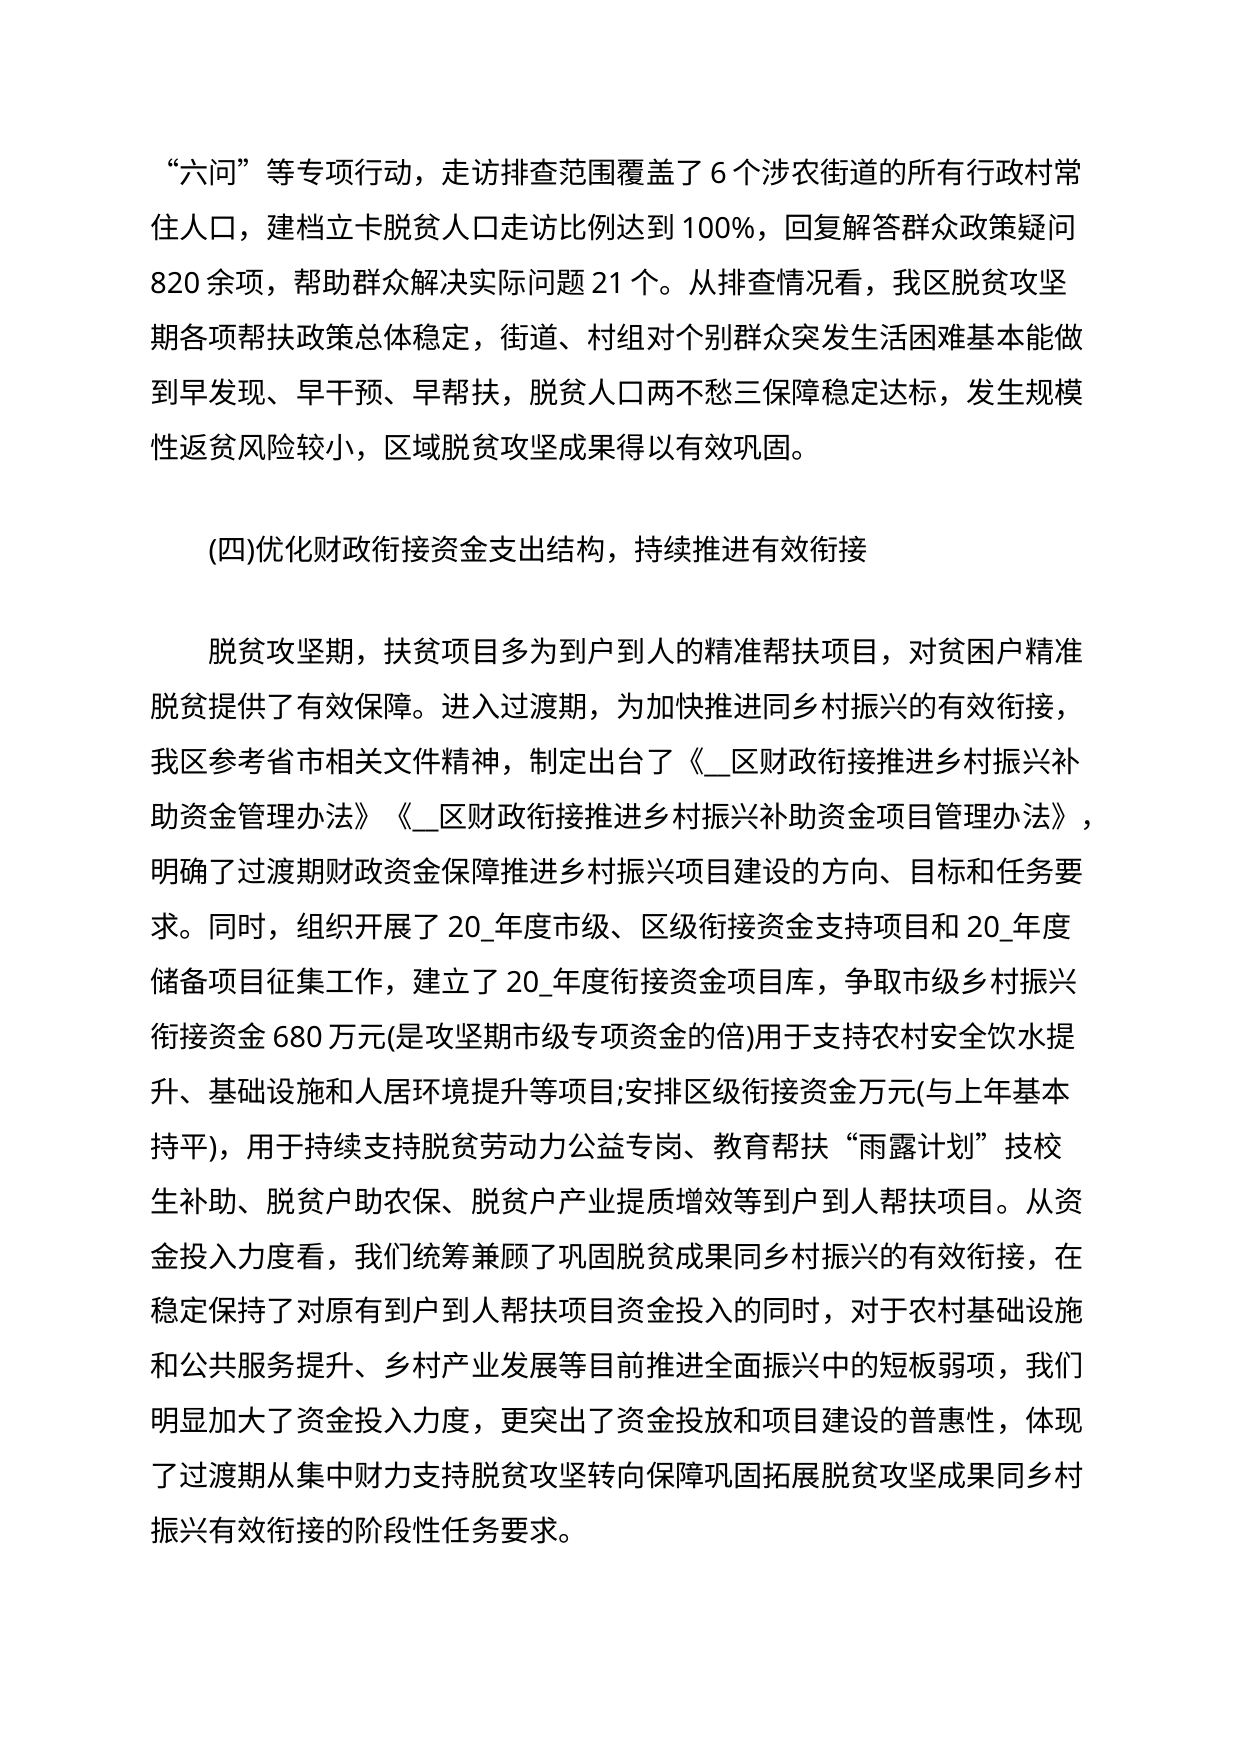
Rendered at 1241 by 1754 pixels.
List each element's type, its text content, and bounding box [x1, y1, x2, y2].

text 脱贫攻坚期，扶贫项目多为到户到人的精准帮扶项目，对贫困户精准脱贫提供了有效保障。进入过渡期，为加快推进同乡村振兴的有效衔接，我区参考省市相关文件精神，制定出台了《__区财政衔接推进乡村振兴补助资金管理办法》《__区财政衔接推进乡村振兴补助资金项目管理办法》，明确了过渡期财政资金保障推进乡村振兴项目建设的方向、目标和任务要求。同时，组织开展了20_年度市级、区级衔接资金支持项目和20_年度储备项目征集工作，建立了20_年度衔接资金项目库，争取市级乡村振兴衔接资金680万元(是攻坚期市级专项资金的倍)用于支持农村安全饮水提升、基础设施和人居环境提升等项目;安排区级衔接资金万元(与上年基本持平)，用于持续支持脱贫劳动力公益专岗、教育帮扶“雨露计划”技校生补助、脱贫户助农保、脱贫户产业提质增效等到户到人帮扶项目。从资金投入力度看，我们统筹兼顾了巩固脱贫成果同乡村振兴的有效衔接，在稳定保持了对原有到户到人帮扶项目资金投入的同时，对于农村基础设施和公共服务提升、乡村产业发展等目前推进全面振兴中的短板弱项，我们明显加大了资金投入力度，更突出了资金投放和项目建设的普惠性，体现了过渡期从集中财力支持脱贫攻坚转向保障巩固拓展脱贫攻坚成果同乡村振兴有效衔接的阶段性任务要求。 [150, 628, 1090, 1550]
text (四)优化财政衔接资金支出结构，持续推进有效衔接 [150, 527, 1090, 569]
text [150, 150, 1090, 467]
